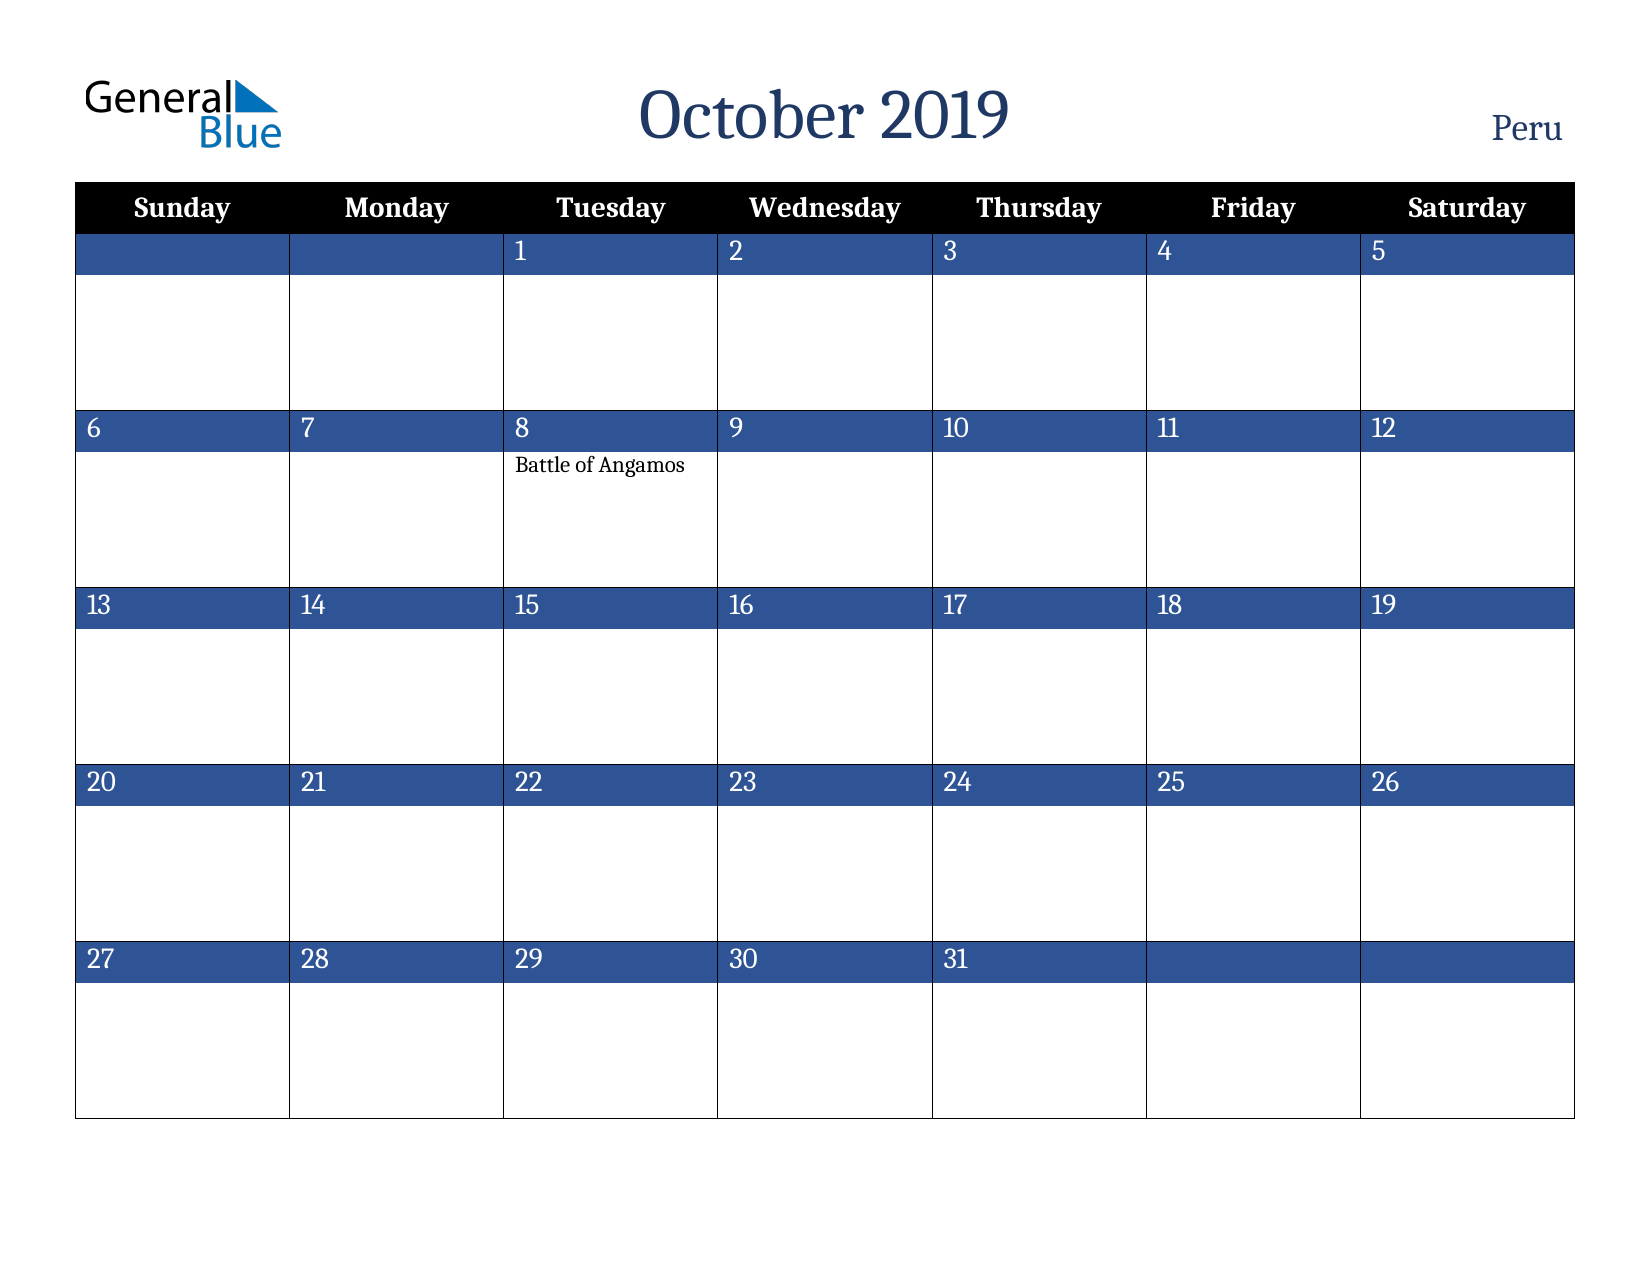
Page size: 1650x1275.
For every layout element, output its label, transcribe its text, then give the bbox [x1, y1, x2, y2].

table_header Peru [1146, 75, 1574, 182]
table_cell [1147, 942, 1360, 983]
table_cell 9 [718, 411, 932, 452]
table_cell 16 [718, 588, 932, 629]
table_cell 30 [718, 942, 932, 983]
table_cell 25 [1147, 765, 1360, 806]
table_cell [504, 629, 717, 764]
table_cell [718, 806, 932, 941]
table_cell 12 [1361, 411, 1574, 452]
table_cell [933, 806, 1146, 941]
table_cell 4 [1147, 234, 1360, 275]
table_cell [504, 806, 717, 941]
table_cell [933, 983, 1146, 1118]
table_cell [718, 275, 932, 410]
table_cell Wednesday [718, 183, 932, 233]
table_cell 6 [76, 411, 289, 452]
table_cell 1 [504, 234, 717, 275]
table_cell [1147, 983, 1360, 1118]
table_cell [290, 275, 503, 410]
table_header October 2019 [504, 75, 1146, 182]
table_cell 7 [290, 411, 503, 452]
table_cell Saturday [1361, 183, 1574, 233]
table_cell Monday [290, 183, 503, 233]
table_cell [1147, 275, 1360, 410]
table_cell [718, 629, 932, 764]
table_cell 14 [290, 588, 503, 629]
table_header [76, 75, 503, 182]
table_cell [1361, 942, 1574, 983]
table_cell [1361, 629, 1574, 764]
table_cell [1147, 806, 1360, 941]
table_cell [76, 452, 289, 587]
table_cell [1147, 452, 1360, 587]
table_cell 19 [1361, 588, 1574, 629]
table_cell 8 [504, 411, 717, 452]
table_cell Battle of Angamos [504, 452, 717, 587]
table_cell [718, 983, 932, 1118]
table_cell [1147, 629, 1360, 764]
table_cell [718, 452, 932, 587]
table_cell 11 [1147, 411, 1360, 452]
table_cell 13 [76, 588, 289, 629]
table_cell 2 [718, 234, 932, 275]
table_cell 24 [933, 765, 1146, 806]
table_cell 23 [718, 765, 932, 806]
table_cell 28 [290, 942, 503, 983]
table_cell [290, 629, 503, 764]
table_cell [504, 983, 717, 1118]
table_cell 10 [933, 411, 1146, 452]
table_cell 22 [504, 765, 717, 806]
table_cell [1361, 275, 1574, 410]
table_cell 27 [76, 942, 289, 983]
table_cell [76, 806, 289, 941]
table_cell [76, 275, 289, 410]
table_cell [290, 452, 503, 587]
table_cell 20 [76, 765, 289, 806]
table_cell [290, 806, 503, 941]
table_cell [1361, 806, 1574, 941]
table_cell [76, 234, 289, 275]
table_cell [290, 234, 503, 275]
table_cell 17 [933, 588, 1146, 629]
table_cell Sunday [76, 183, 289, 233]
table_cell 29 [504, 942, 717, 983]
table_cell [290, 983, 503, 1118]
table_cell Thursday [933, 183, 1146, 233]
table_cell [1361, 983, 1574, 1118]
table_cell 18 [1147, 588, 1360, 629]
table_cell [933, 452, 1146, 587]
table_cell Tuesday [504, 183, 717, 233]
table_cell [76, 983, 289, 1118]
table_cell Friday [1147, 183, 1360, 233]
table_cell [1361, 452, 1574, 587]
table_cell [504, 275, 717, 410]
table_cell [933, 629, 1146, 764]
table_cell 3 [933, 234, 1146, 275]
table_cell 31 [933, 942, 1146, 983]
table_cell [76, 629, 289, 764]
table_cell 5 [1361, 234, 1574, 275]
picture [86, 80, 281, 148]
table_cell [933, 275, 1146, 410]
table_cell 26 [1361, 765, 1574, 806]
table_cell 21 [290, 765, 503, 806]
table_cell 15 [504, 588, 717, 629]
